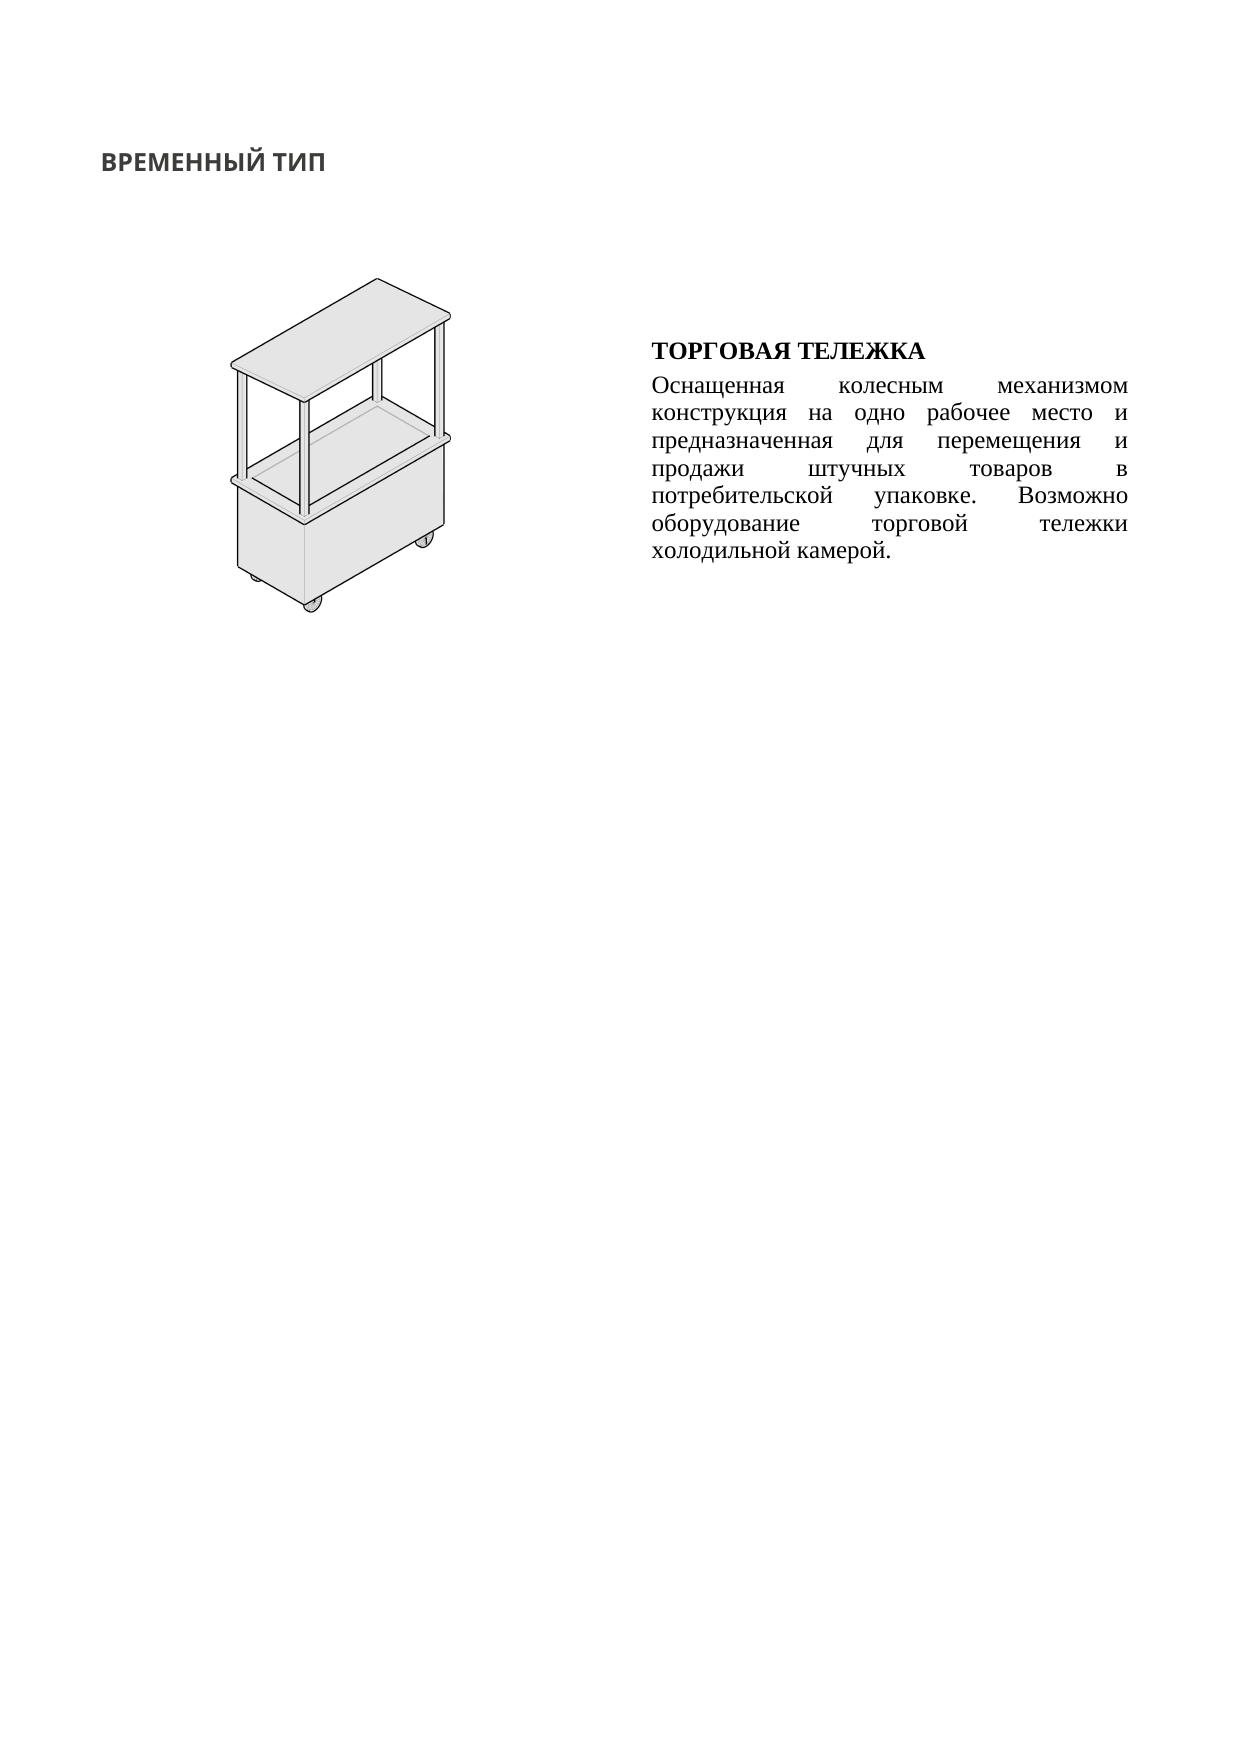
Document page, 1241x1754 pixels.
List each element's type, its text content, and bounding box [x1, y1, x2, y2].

text Оснащенная колесным механизмом конструкция на одно рабочее место и предназначенная для перемещения и продажи штучных товаров в потребительской упаковке. Возможно оборудование торговой тележки холодильной камерой. [651, 371, 1128, 564]
subtitle ТОРГОВАЯ ТЕЛЕЖКА [651, 336, 1201, 364]
picture [230, 277, 451, 613]
